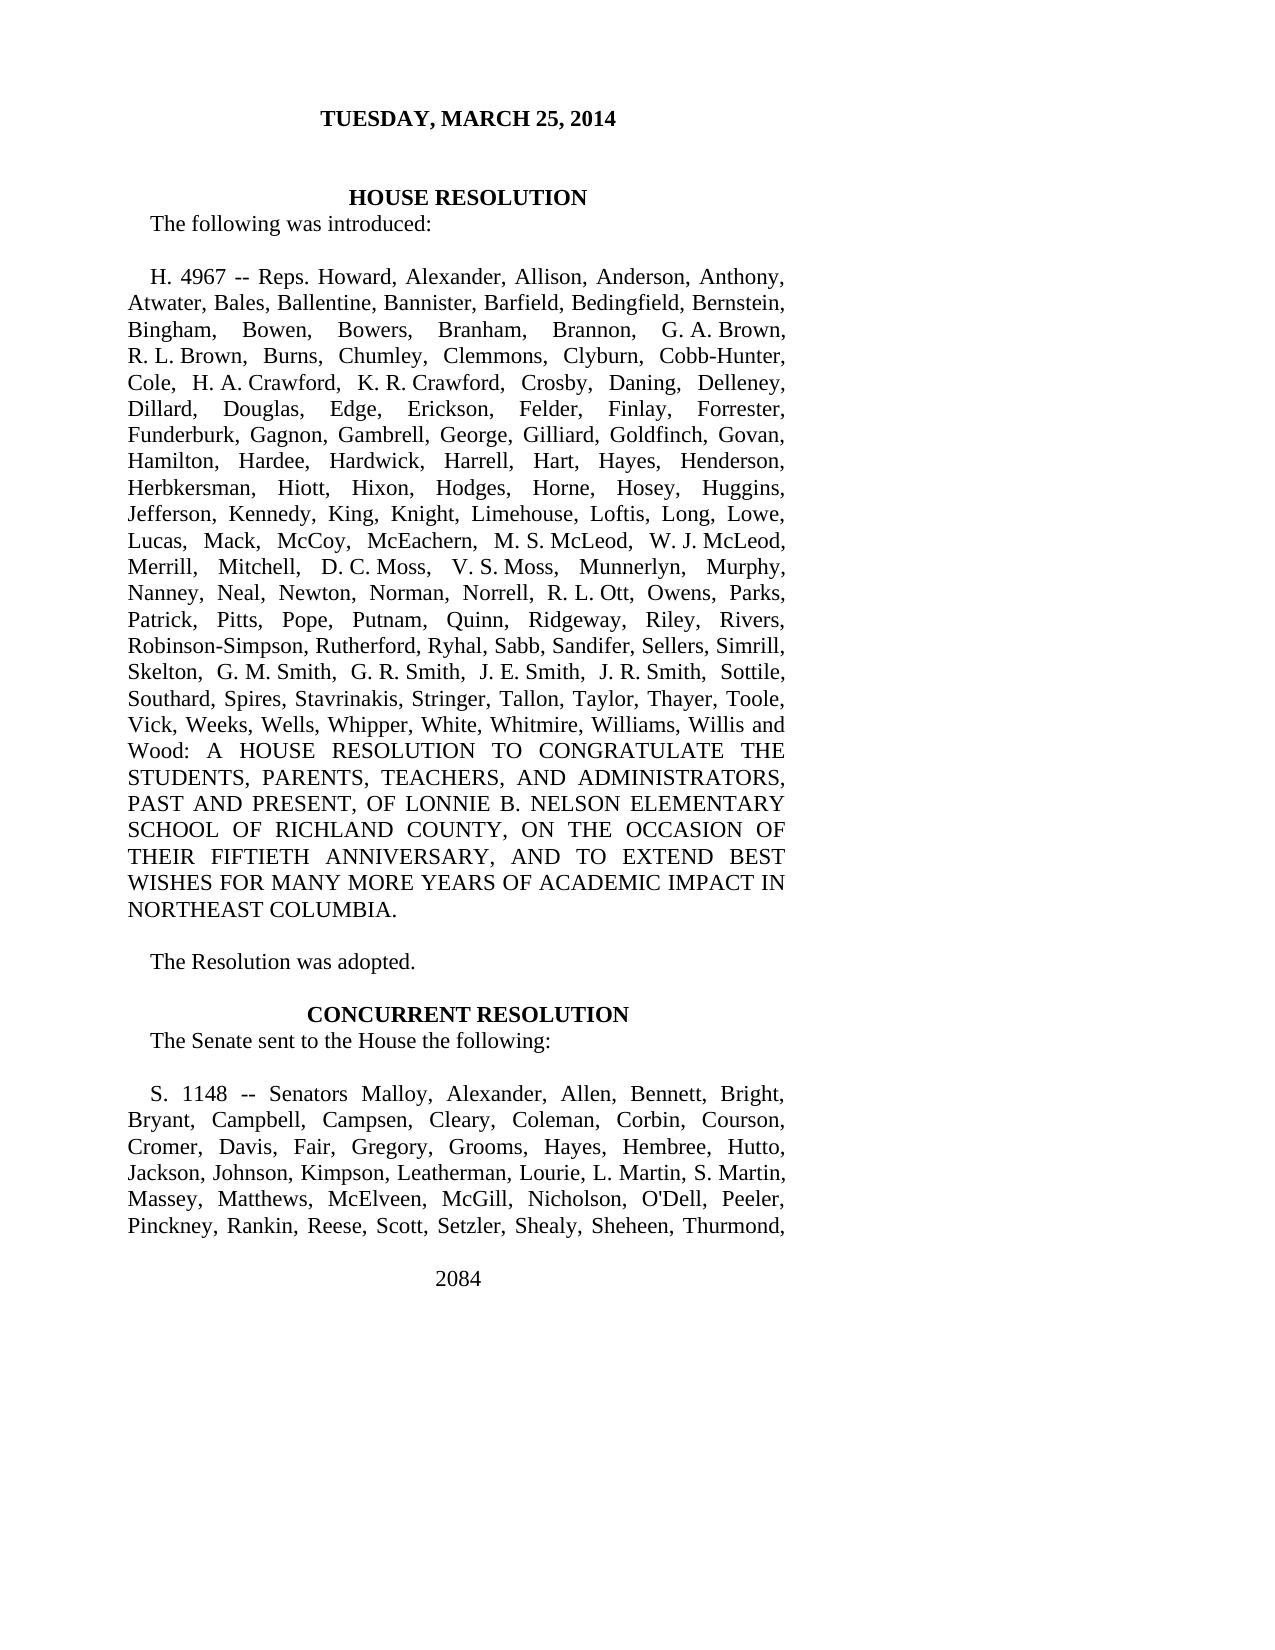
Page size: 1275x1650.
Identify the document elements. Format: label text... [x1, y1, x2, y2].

text HOUSE RESOLUTION [127, 184, 786, 210]
text H. 4967 -- Reps. Howard, Alexander, Allison, Anderson, Anthony, Atwater, Bales, Ballentine, Bannister, Barfield, Bedingfield, Bernstein, Bingham, Bowen, Bowers, Branham, Brannon, G. A. Brown, R. L. Brown, Burns, Chumley, Clemmons, Clyburn, Cobb-Hunter, Cole, H. A. Crawford, K. R. Crawford, Crosby, Daning, Delleney, Dillard, Douglas, Edge, Erickson, Felder, Finlay, Forrester, Funderburk, Gagnon, Gambrell, George, Gilliard, Goldfinch, Govan, Hamilton, Hardee, Hardwick, Harrell, Hart, Hayes, Henderson, Herbkersman, Hiott, Hixon, Hodges, Horne, Hosey, Huggins, Jefferson, Kennedy, King, Knight, Limehouse, Loftis, Long, Lowe, Lucas, Mack, McCoy, McEachern, M. S. McLeod, W. J. McLeod, Merrill, Mitchell, D. C. Moss, V. S. Moss, Munnerlyn, Murphy, Nanney, Neal, Newton, Norman, Norrell, R. L. Ott, Owens, Parks, Patrick, Pitts, Pope, Putnam, Quinn, Ridgeway, Riley, Rivers, Robinson-Simpson, Rutherford, Ryhal, Sabb, Sandifer, Sellers, Simrill, Skelton, G. M. Smith, G. R. Smith, J. E. Smith, J. R. Smith, Sottile, Southard, Spires, Stavrinakis, Stringer, Tallon, Taylor, Thayer, Toole, Vick, Weeks, Wells, Whipper, White, Whitmire, Williams, Willis and Wood: A HOUSE RESOLUTION TO CONGRATULATE THE STUDENTS, PARENTS, TEACHERS, AND ADMINISTRATORS, PAST AND PRESENT, OF LONNIE B. NELSON ELEMENTARY SCHOOL OF RICHLAND COUNTY, ON THE OCCASION OF THEIR FIFTIETH ANNIVERSARY, AND TO EXTEND BEST WISHES FOR MANY MORE YEARS OF ACADEMIC IMPACT IN NORTHEAST COLUMBIA. [127, 263, 786, 922]
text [127, 1080, 786, 1238]
text The Senate sent to the House the following: [127, 1027, 786, 1054]
text The following was introduced: [127, 210, 786, 237]
text The Resolution was adopted. [127, 948, 786, 975]
text CONCURRENT RESOLUTION [127, 1001, 786, 1027]
